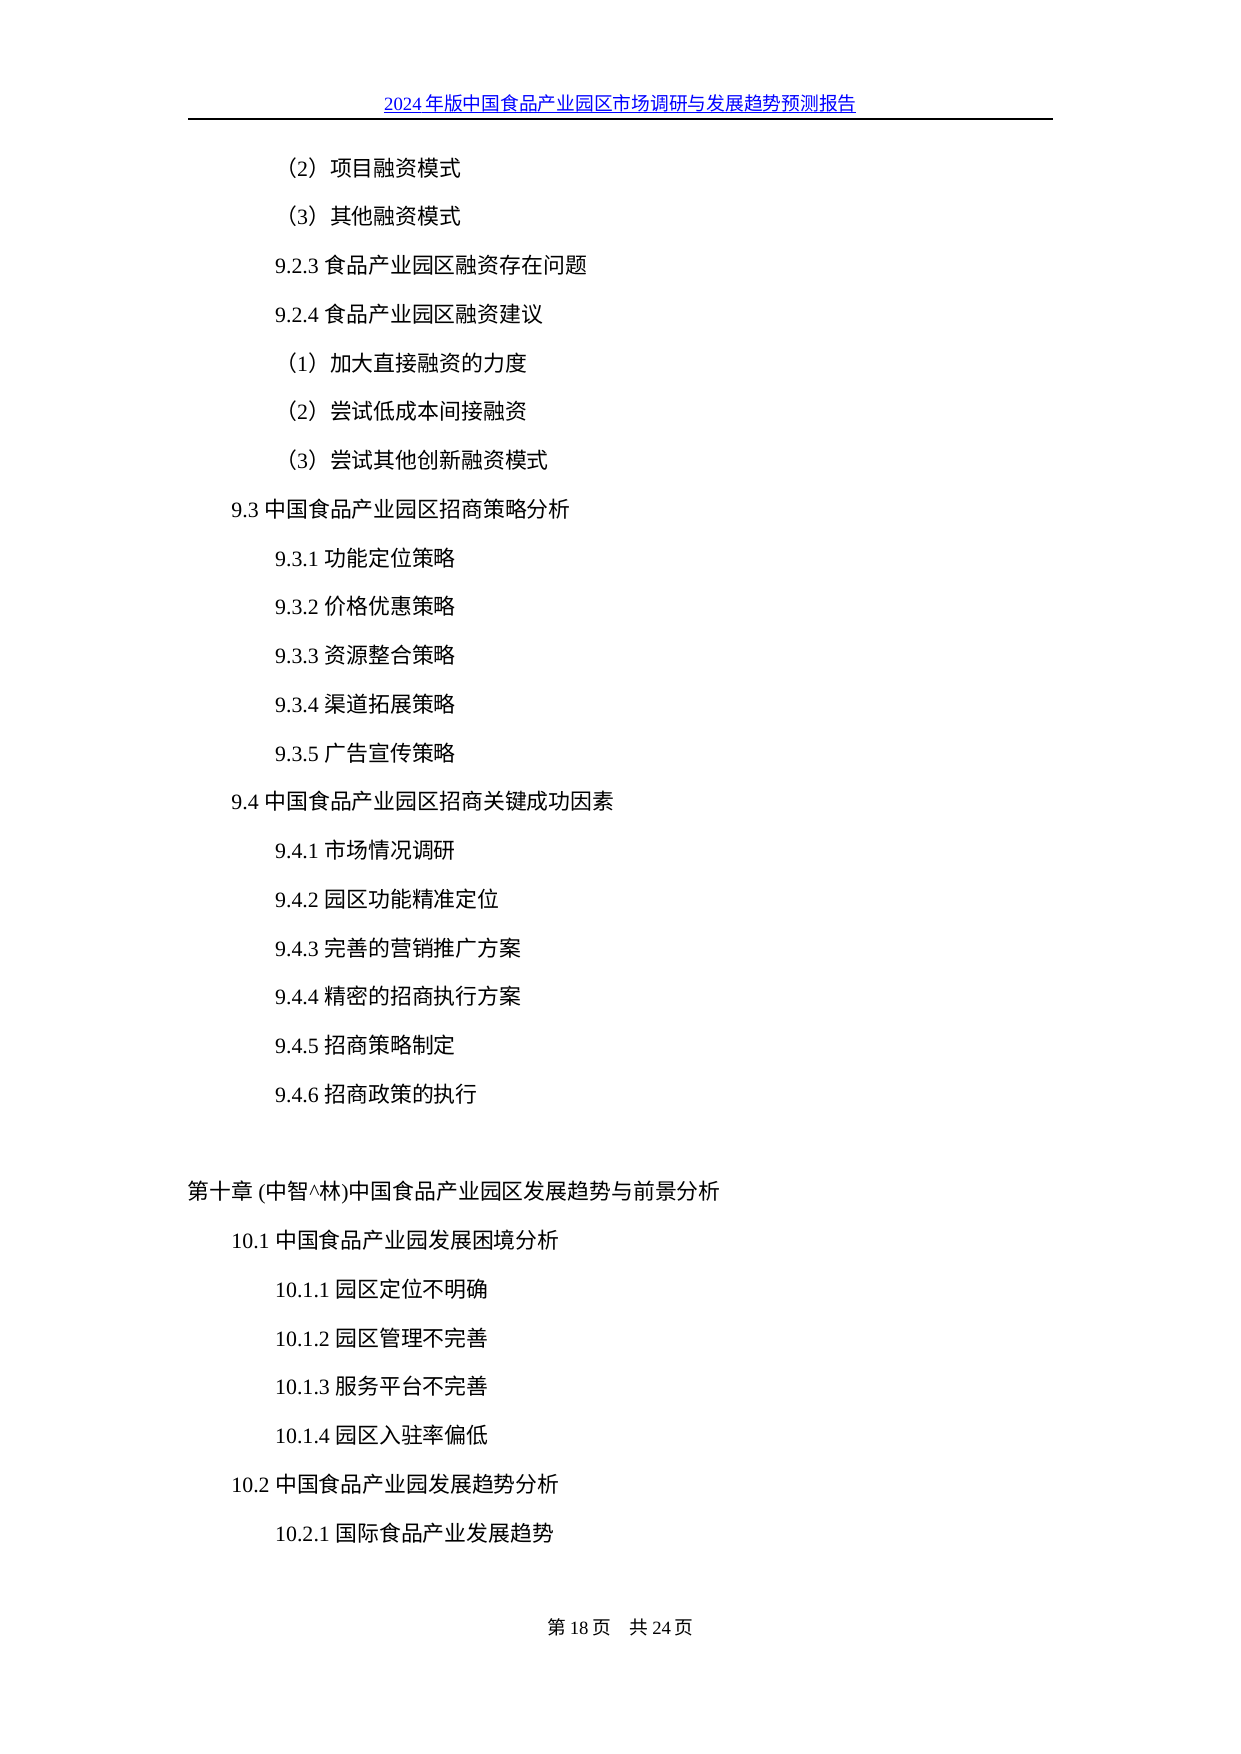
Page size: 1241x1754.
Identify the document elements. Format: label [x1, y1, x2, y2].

text [187, 150, 1053, 1548]
